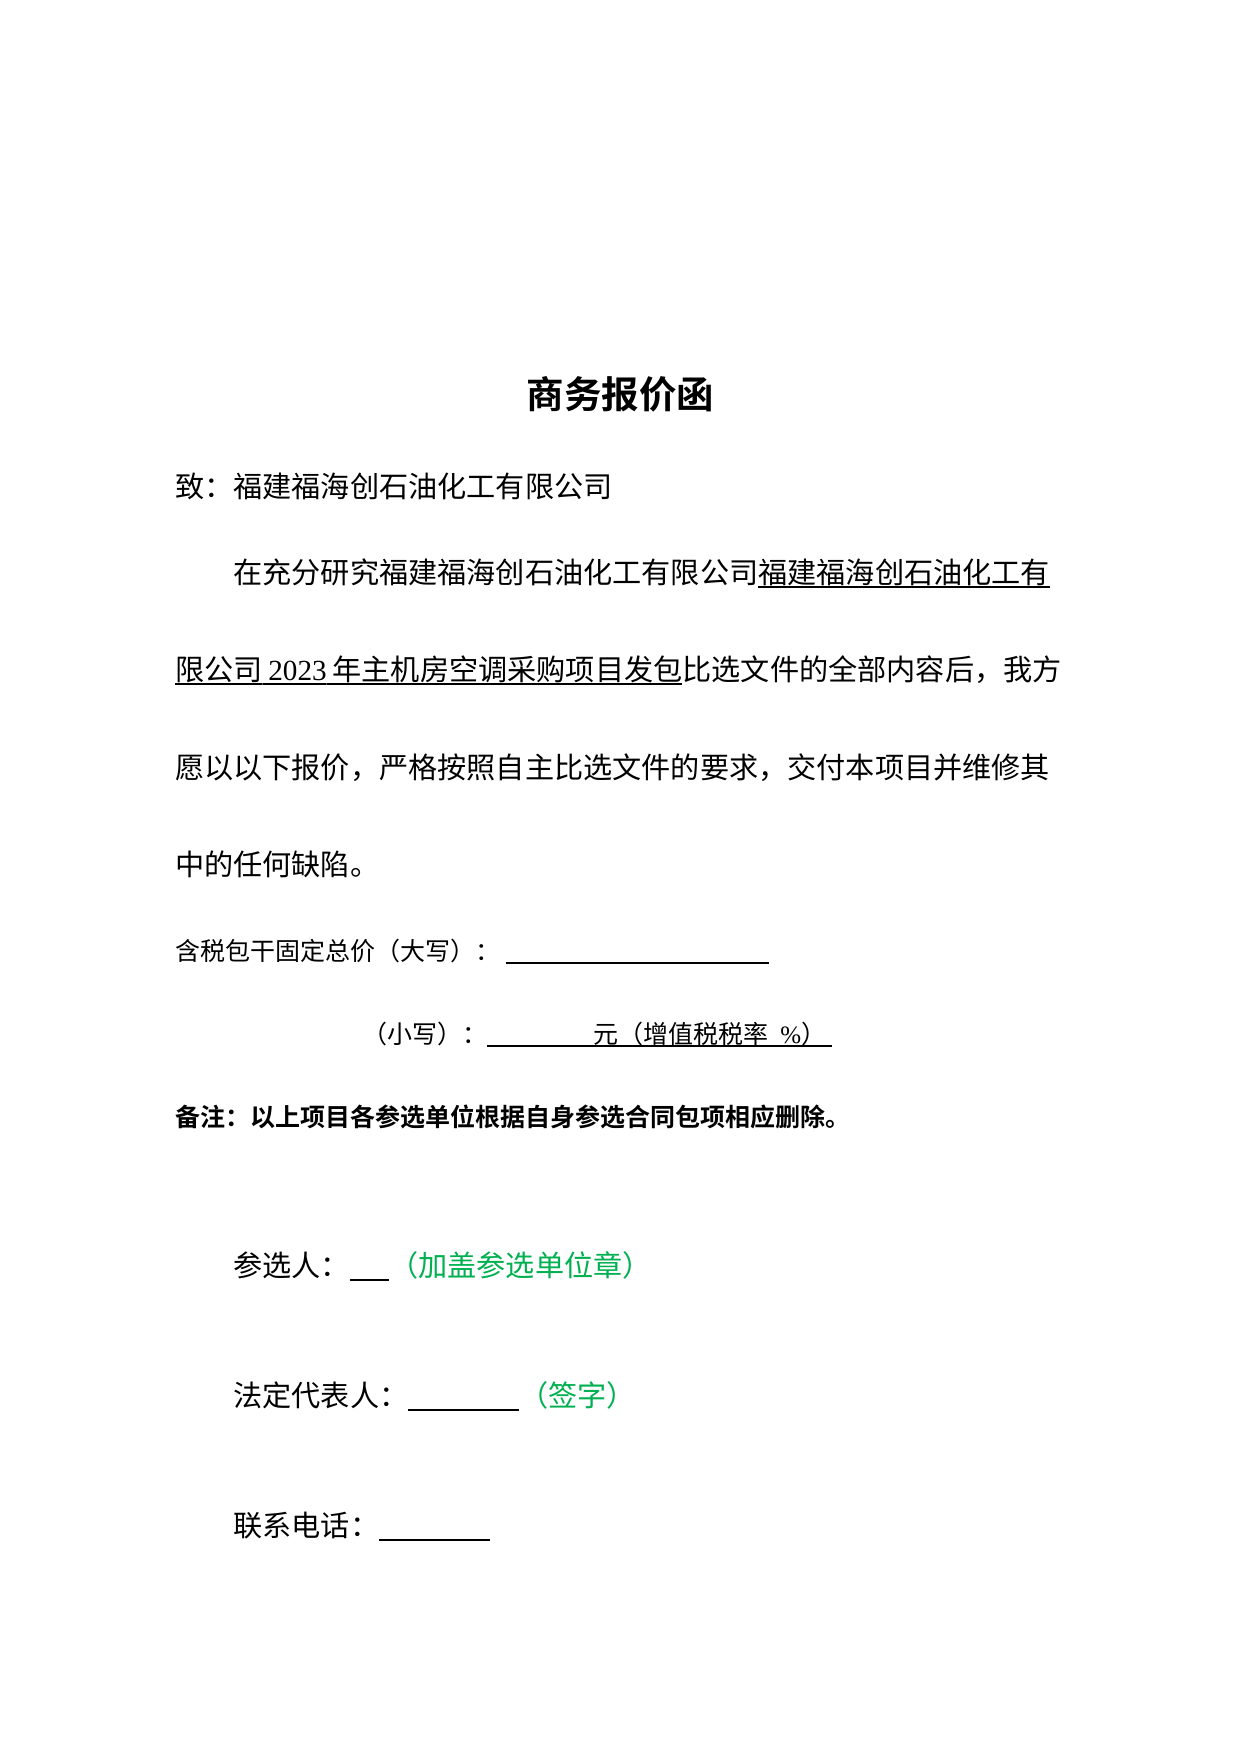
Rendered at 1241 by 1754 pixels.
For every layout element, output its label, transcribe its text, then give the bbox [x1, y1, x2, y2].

text 联系电话： [175, 1491, 1065, 1556]
text （小写）： 元（增值税税率 %） [175, 1000, 1065, 1065]
text 法定代表人： （签字） [175, 1361, 1065, 1426]
text 含税包干固定总价（大写）： [175, 917, 1065, 982]
text 致：福建福海创石油化工有限公司 [175, 452, 1065, 517]
text 在充分研究福建福海创石油化工有限公司福建福海创石油化工有限公司2023年主机房空调采购项目发包比选文件的全部内容后，我方愿以以下报价，严格按照自主比选文件的要求，交付本项目并维修其中的任何缺陷。 [175, 538, 1065, 896]
text 商务报价函 [175, 360, 1065, 425]
text 参选人： （加盖参选单位章） [175, 1231, 1065, 1296]
text 备注：以上项目各参选单位根据自身参选合同包项相应删除。 [175, 1083, 1065, 1148]
